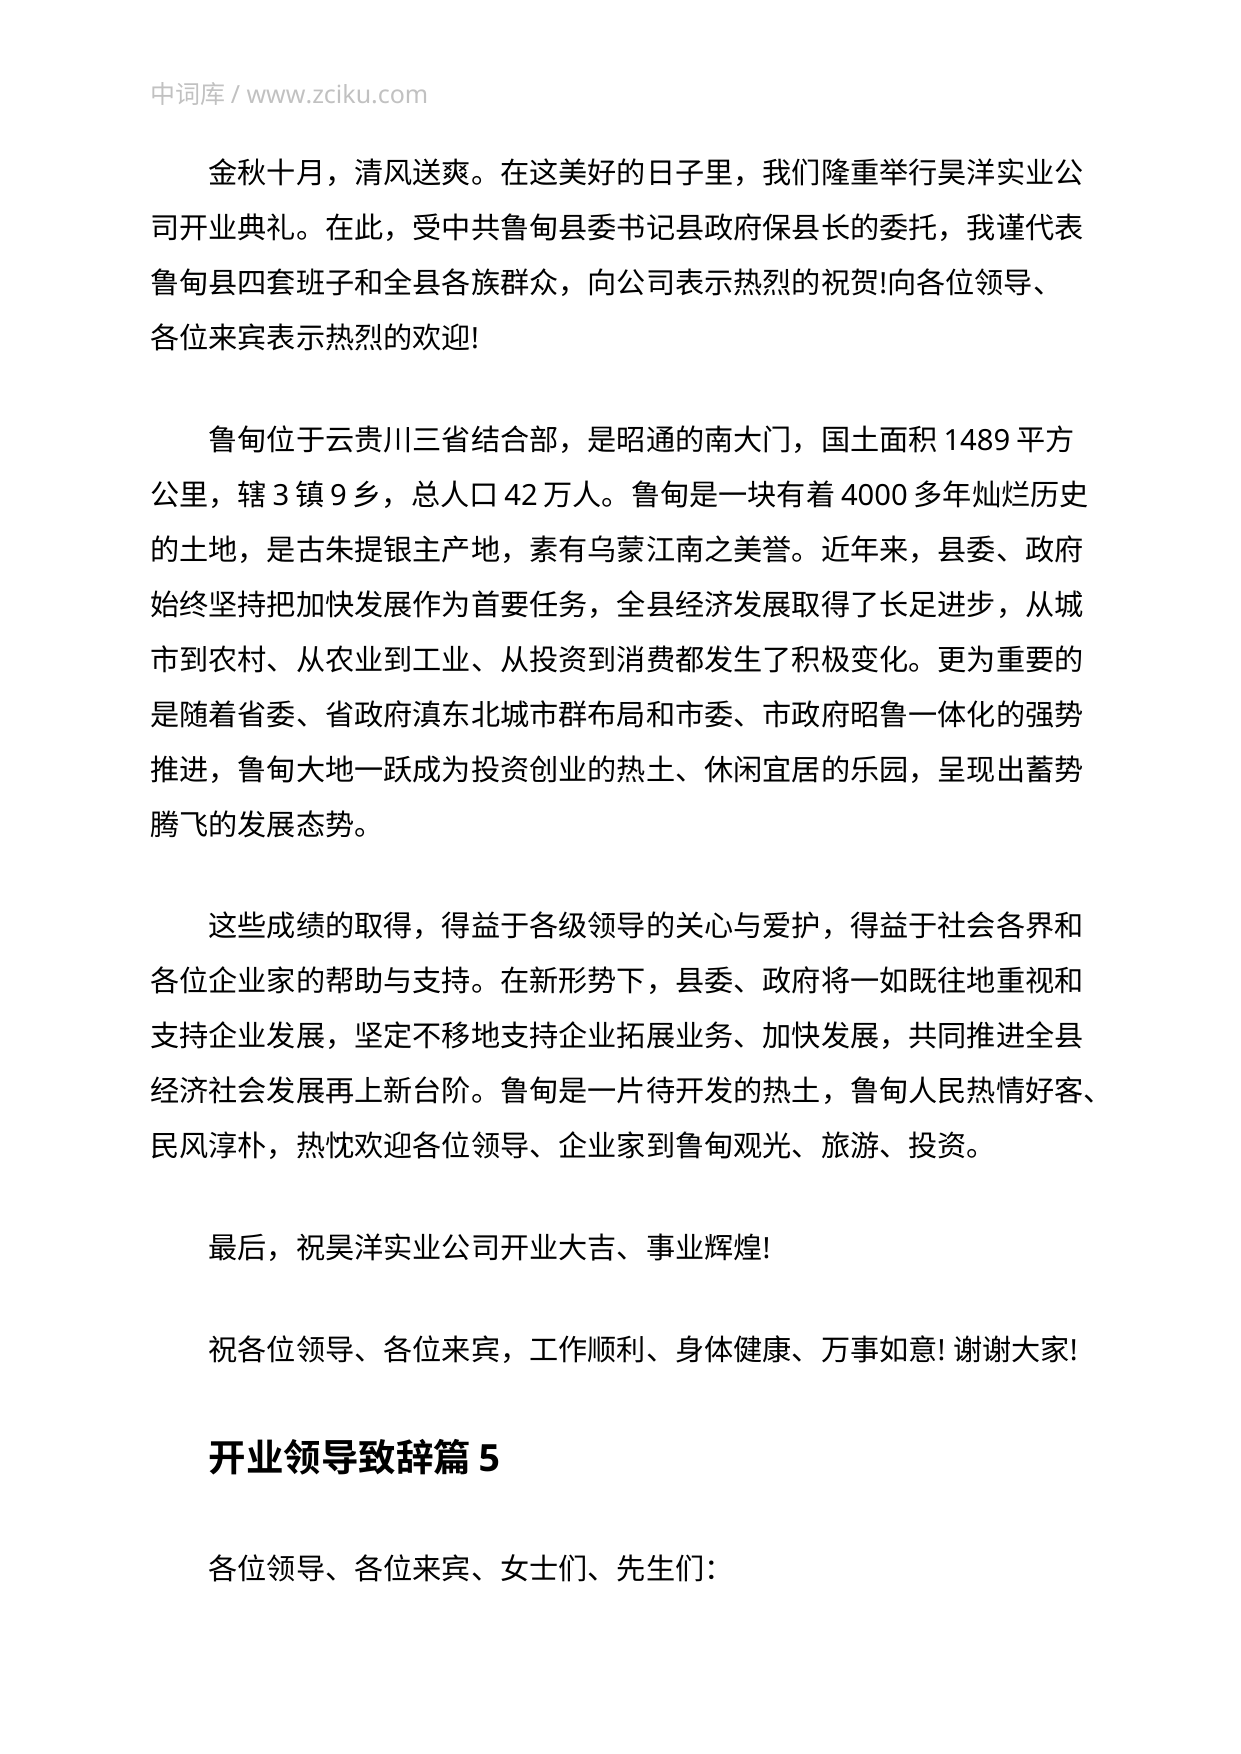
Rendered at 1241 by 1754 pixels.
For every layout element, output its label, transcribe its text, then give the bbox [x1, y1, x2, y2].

text 祝各位领导、各位来宾，工作顺利、身体健康、万事如意! 谢谢大家! [150, 1326, 1090, 1369]
text 鲁甸位于云贵川三省结合部，是昭通的南大门，国土面积1489平方公里，辖3镇9乡，总人口42万人。鲁甸是一块有着4000多年灿烂历史的土地，是古朱提银主产地，素有乌蒙江南之美誉。近年来，县委、政府始终坚持把加快发展作为首要任务，全县经济发展取得了长足进步，从城市到农村、从农业到工业、从投资到消费都发生了积极变化。更为重要的是随着省委、省政府滇东北城市群布局和市委、市政府昭鲁一体化的强势推进，鲁甸大地一跃成为投资创业的热土、休闲宜居的乐园，呈现出蓄势腾飞的发展态势。 [150, 417, 1090, 843]
text 最后，祝昊洋实业公司开业大吉、事业辉煌! [150, 1224, 1090, 1267]
text 各位领导、各位来宾、女士们、先生们： [150, 1546, 1090, 1588]
text 开业领导致辞篇5 [150, 1428, 1090, 1483]
text 这些成绩的取得，得益于各级领导的关心与爱护，得益于社会各界和各位企业家的帮助与支持。在新形势下，县委、政府将一如既往地重视和支持企业发展，坚定不移地支持企业拓展业务、加快发展，共同推进全县经济社会发展再上新台阶。鲁甸是一片待开发的热土，鲁甸人民热情好客、民风淳朴，热忱欢迎各位领导、企业家到鲁甸观光、旅游、投资。 [150, 903, 1090, 1165]
text 金秋十月，清风送爽。在这美好的日子里，我们隆重举行昊洋实业公司开业典礼。在此，受中共鲁甸县委书记县政府保县长的委托，我谨代表鲁甸县四套班子和全县各族群众，向公司表示热烈的祝贺!向各位领导、各位来宾表示热烈的欢迎! [150, 150, 1090, 357]
